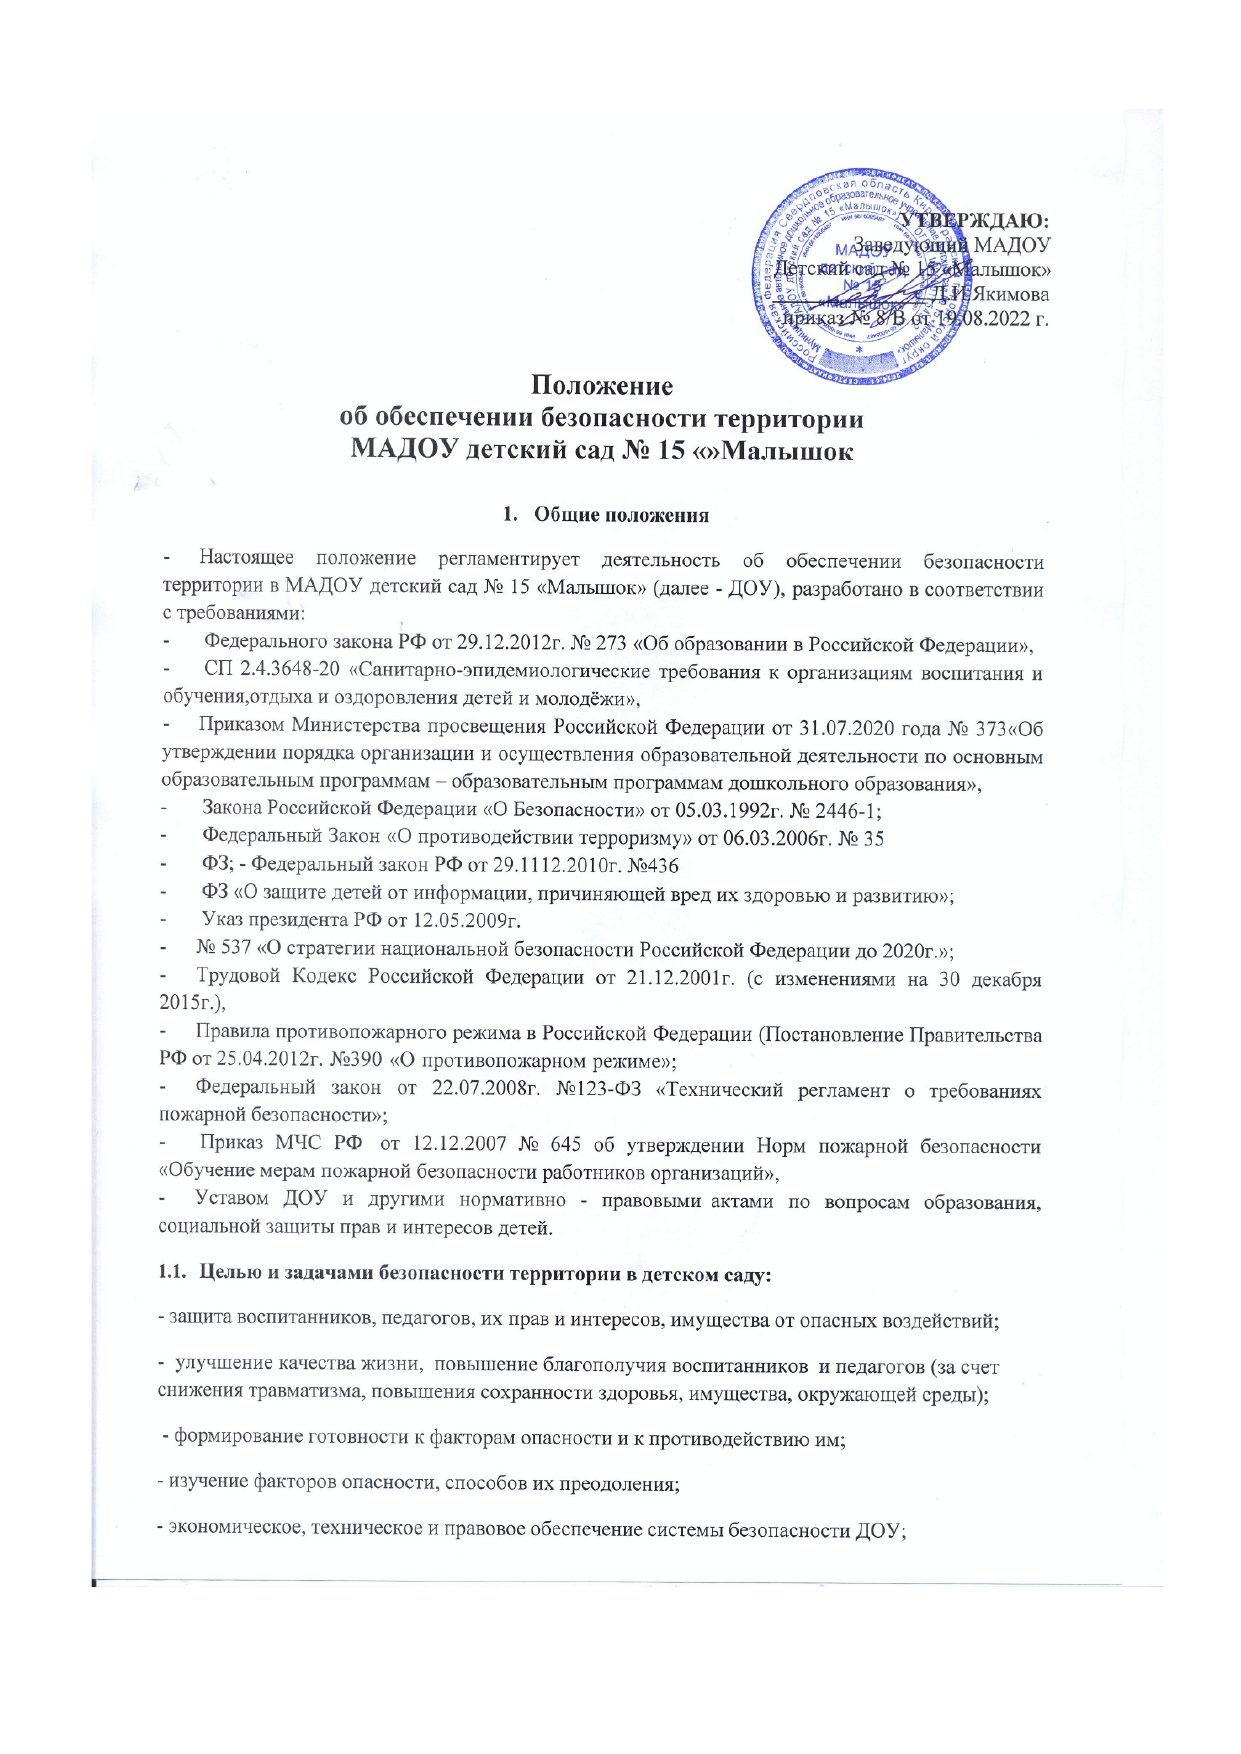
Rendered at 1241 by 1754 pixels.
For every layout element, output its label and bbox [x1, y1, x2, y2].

picture [91, 109, 1164, 1587]
